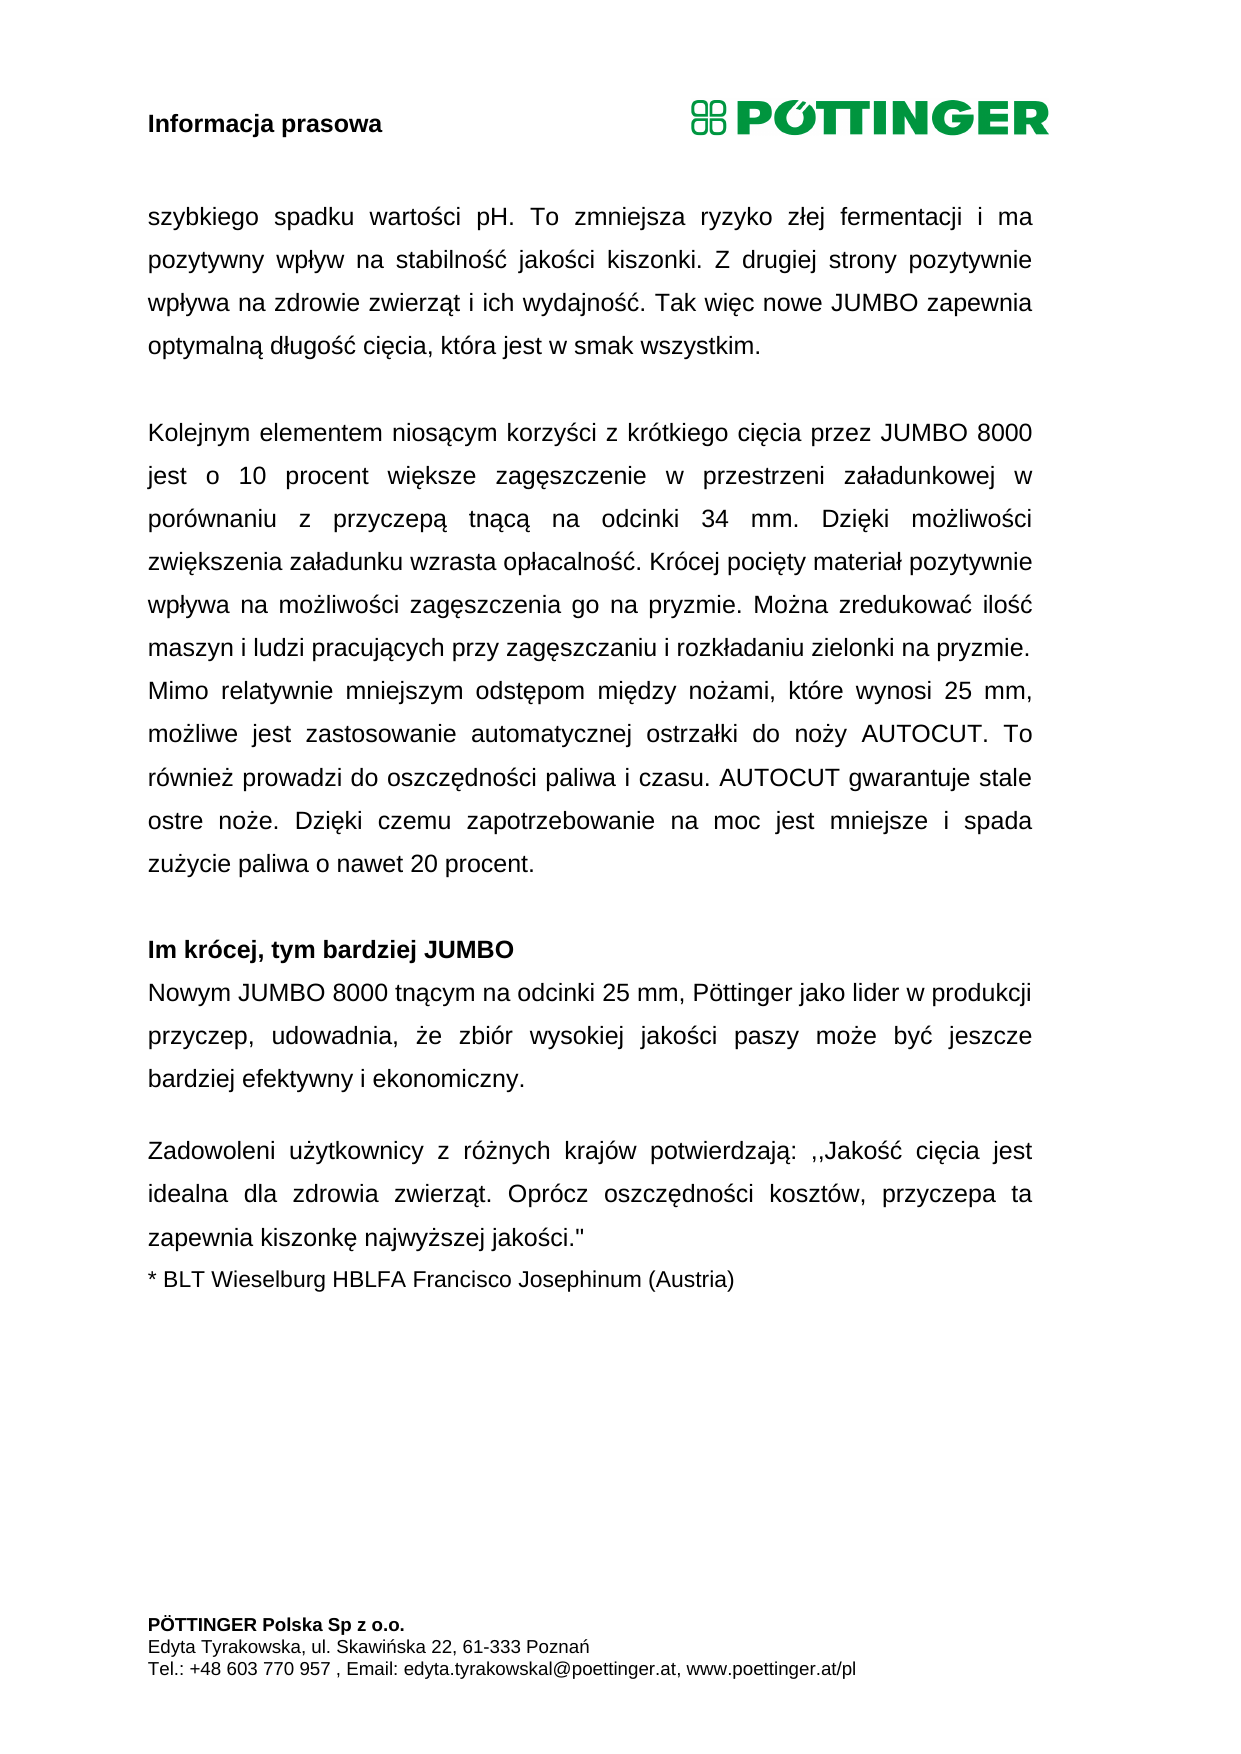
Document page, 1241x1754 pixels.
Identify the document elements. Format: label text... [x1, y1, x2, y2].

subtitle * BLT Wieselburg HBLFA Francisco Josephinum (Austria) [148, 1266, 1034, 1292]
text Im krócej, tym bardziej JUMBO [148, 935, 1034, 964]
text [148, 202, 1034, 360]
text Mimo relatywnie mniejszym odstępom między nożami, które wynosi 25 mm, możliwe jest zastosowanie automatycznej ostrzałki do noży AUTOCUT. To również prowadzi do oszczędności paliwa i czasu. AUTOCUT gwarantuje stale ostre noże. Dzięki czemu zapotrzebowanie na moc jest mniejsze i spada zużycie paliwa o nawet 20 procent. [148, 676, 1034, 878]
text Kolejnym elementem niosącym korzyści z krótkiego cięcia przez JUMBO 8000 jest o 10 procent większe zagęszczenie w przestrzeni załadunkowej w porównaniu z przyczepą tnącą na odcinki 34 mm. Dzięki możliwości zwiększenia załadunku wzrasta opłacalność. Krócej pocięty materiał pozytywnie wpływa na możliwości zagęszczenia go na pryzmie. Można zredukować ilość maszyn i ludzi pracujących przy zagęszczaniu i rozkładaniu zielonki na pryzmie. [148, 418, 1034, 662]
text Zadowoleni użytkownicy z różnych krajów potwierdzają: ,,Jakość cięcia jest idealna dla zdrowia zwierząt. Oprócz oszczędności kosztów, przyczepa ta zapewnia kiszonkę najwyższej jakości." [148, 1136, 1034, 1251]
picture [690, 98, 1050, 136]
text Nowym JUMBO 8000 tnącym na odcinki 25 mm, Pöttinger jako lider w produkcji przyczep, udowadnia, że zbiór wysokiej jakości paszy może być jeszcze bardziej efektywny i ekonomiczny. [148, 978, 1034, 1093]
